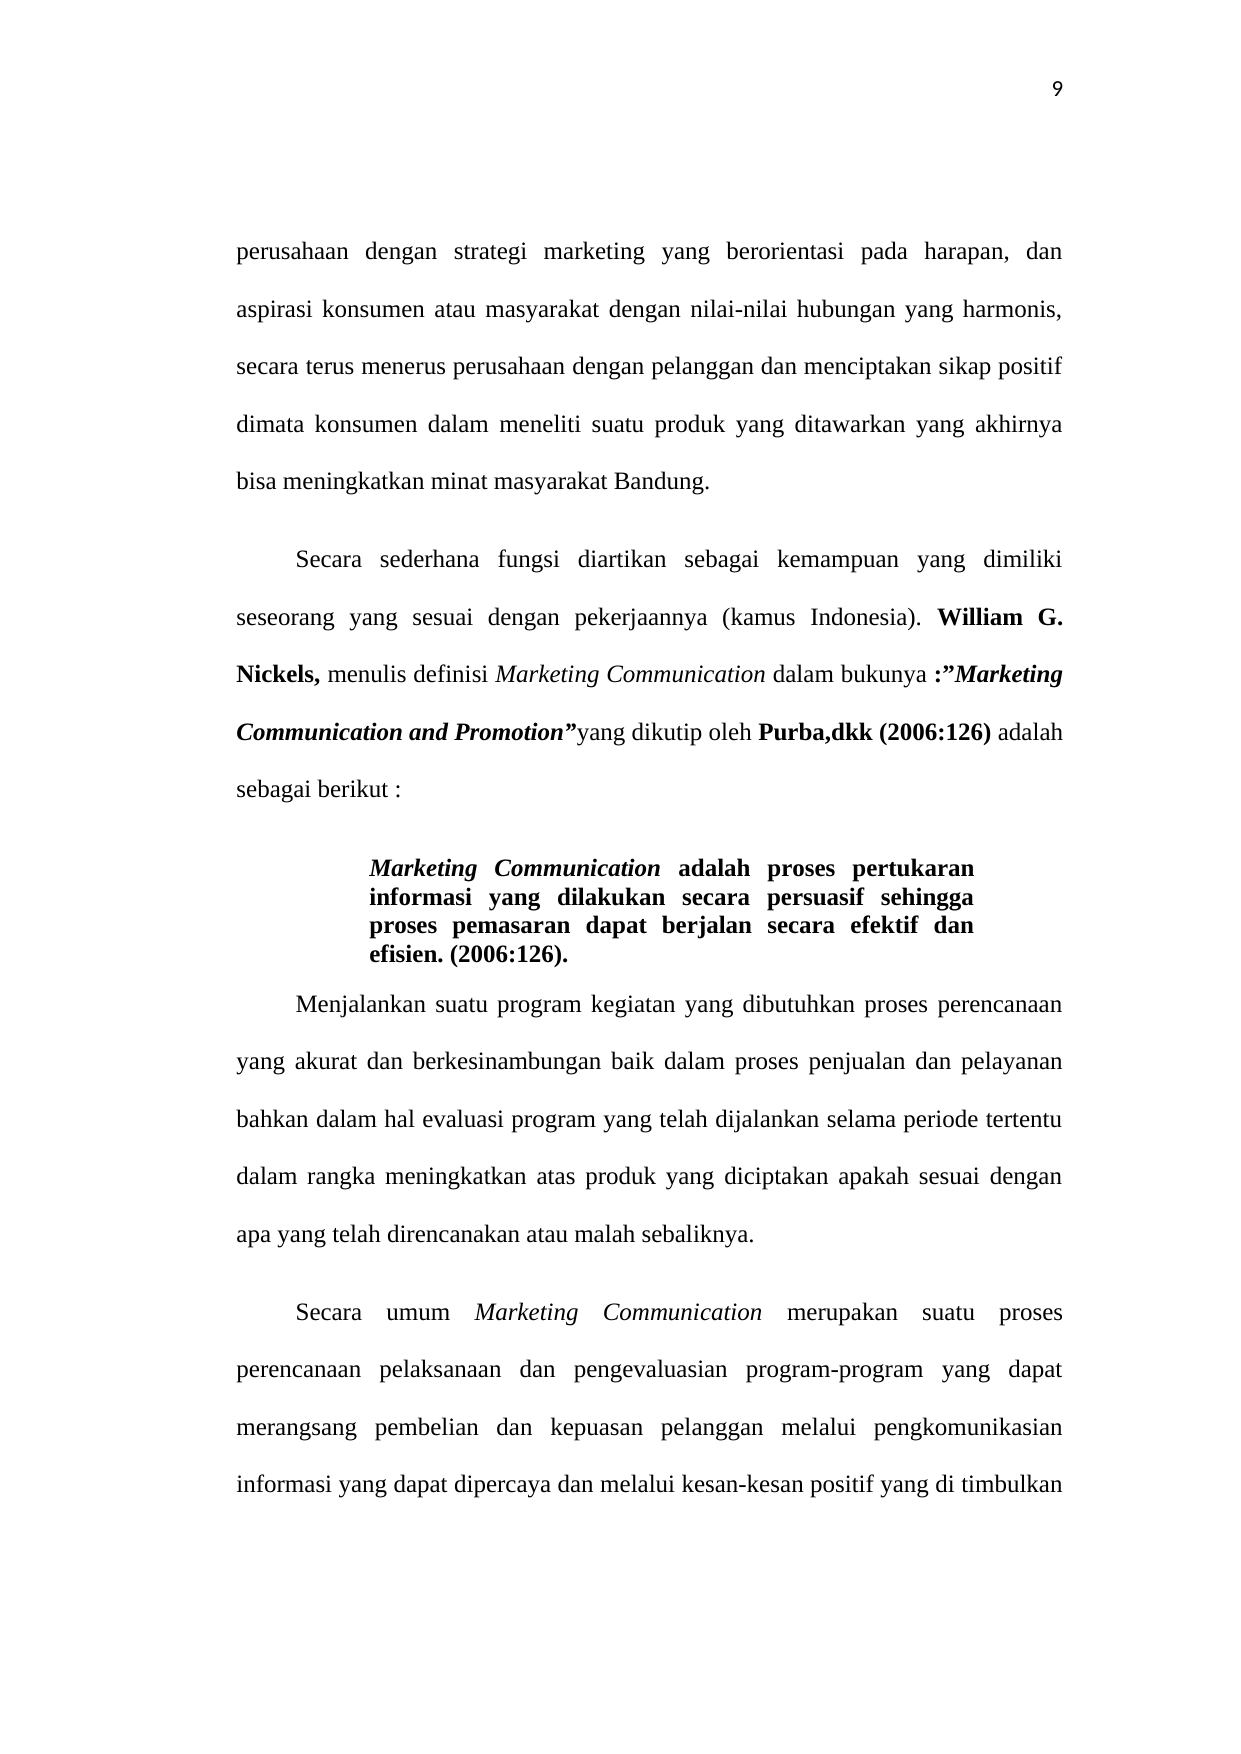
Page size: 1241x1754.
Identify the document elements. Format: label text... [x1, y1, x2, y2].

text Secara sederhana fungsi diartikan sebagai kemampuan yang dimiliki seseorang yang sesuai dengan pekerjaannya (kamus Indonesia). William G. Nickels, menulis definisi Marketing Communication dalam bukunya :”Marketing Communication and Promotion”yang dikutip oleh Purba,dkk (2006:126) adalah sebagai berikut : [236, 544, 1063, 803]
text Menjalankan suatu program kegiatan yang dibutuhkan proses perencanaan yang akurat dan berkesinambungan baik dalam proses penjualan dan pelayanan bahkan dalam hal evaluasi program yang telah dijalankan selama periode tertentu dalam rangka meningkatkan atas produk yang diciptakan apakah sesuai dengan apa yang telah direncanakan atau malah sebaliknya. [236, 989, 1063, 1247]
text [236, 1297, 1063, 1498]
text Marketing Communication adalah proses pertukaran informasi yang dilakukan secara persuasif sehingga proses pemasaran dapat berjalan secara efektif dan efisien. (2006:126). [369, 853, 974, 968]
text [236, 236, 1063, 495]
